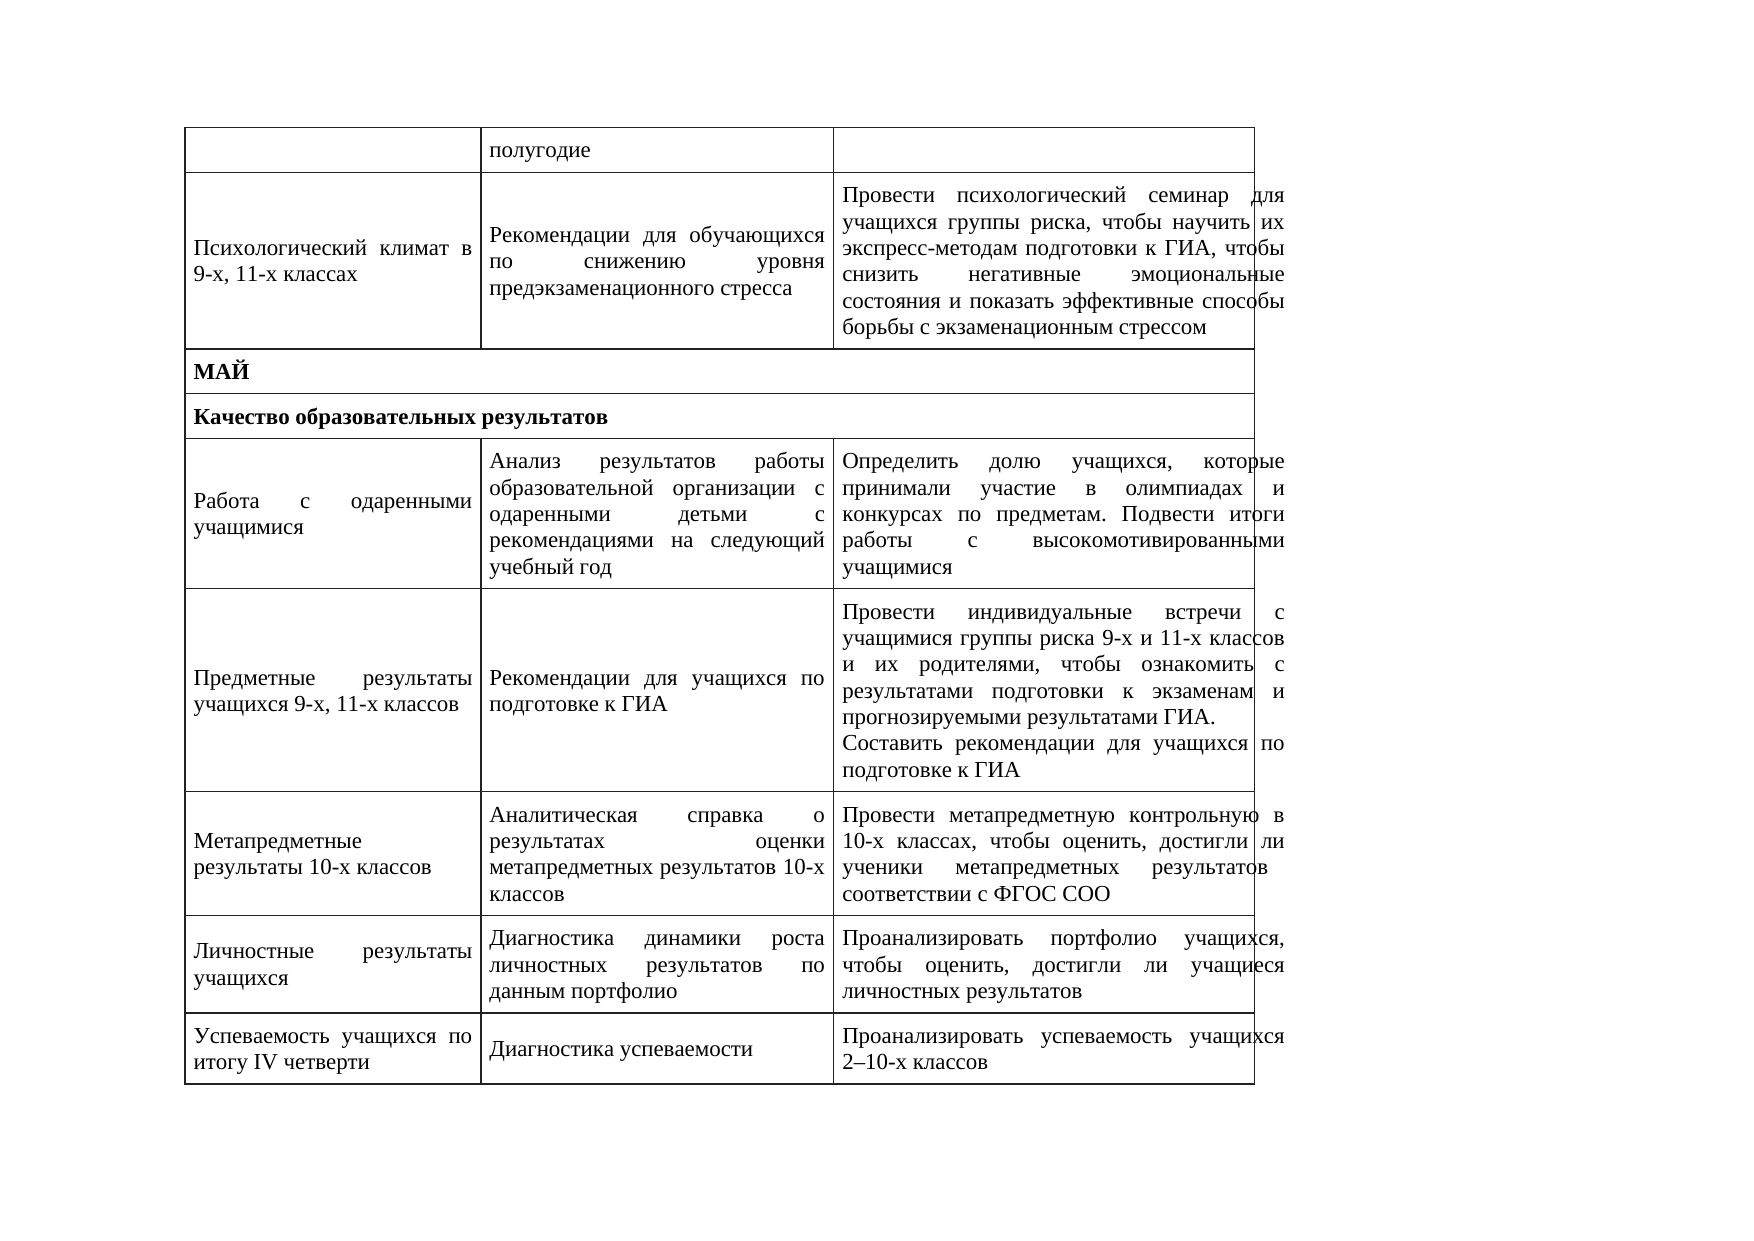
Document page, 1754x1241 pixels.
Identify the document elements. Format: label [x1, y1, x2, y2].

table_header [176, 118, 1254, 1093]
